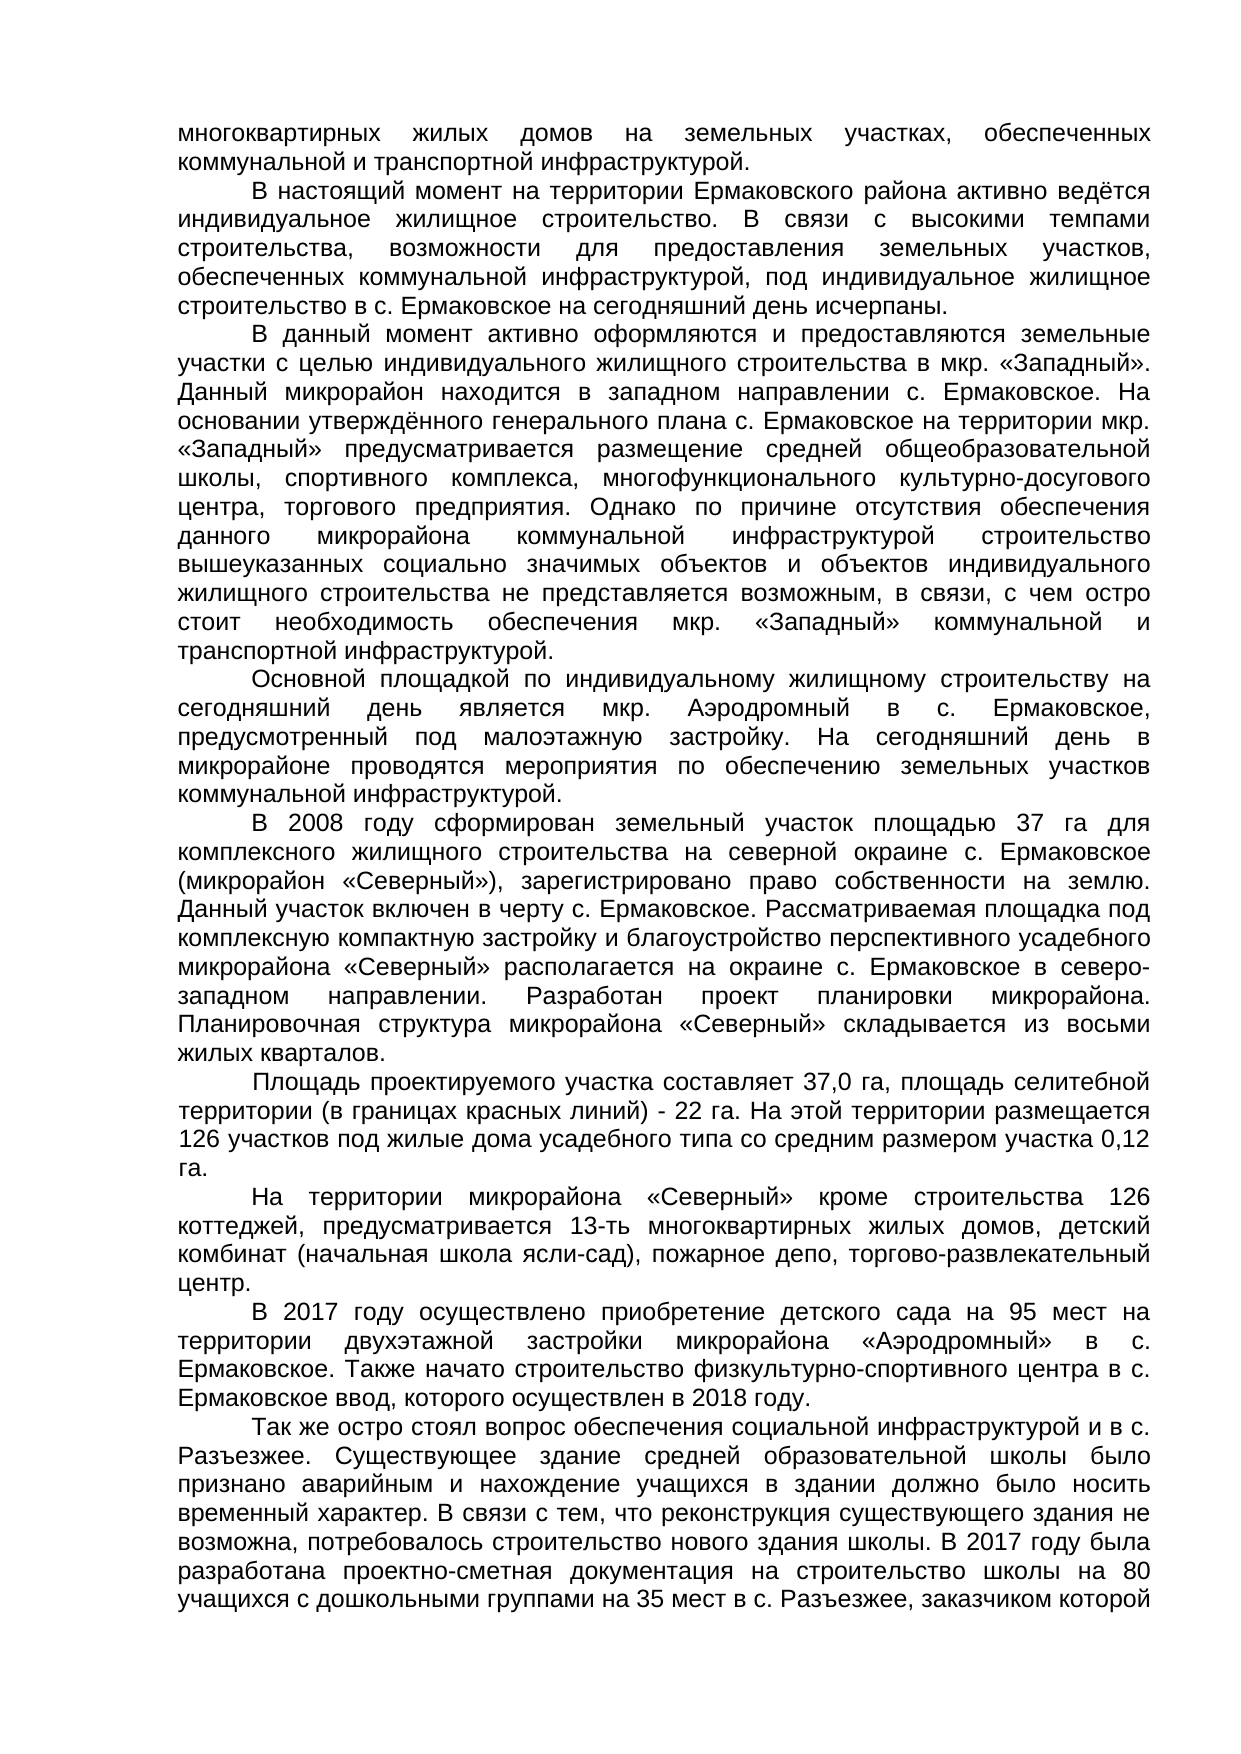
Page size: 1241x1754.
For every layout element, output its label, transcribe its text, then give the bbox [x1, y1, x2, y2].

text В данный момент активно оформляются и предоставляются земельные участки с целью индивидуального жилищного строительства в мкр. «Западный». Данный микрорайон находится в западном направлении с. Ермаковское. На основании утверждённого генерального плана с. Ермаковское на территории мкр. «Западный» предусматривается размещение средней общеобразовательной школы, спортивного комплекса, многофункционального культурно-досугового центра, торгового предприятия. Однако по причине отсутствия обеспечения данного микрорайона коммунальной инфраструктурой строительство вышеуказанных социально значимых объектов и объектов индивидуального жилищного строительства не представляется возможным, в связи, с чем остро стоит необходимость обеспечения мкр. «Западный» коммунальной и транспортной инфраструктурой. [177, 319, 1152, 664]
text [177, 1412, 1152, 1613]
text Площадь проектируемого участка составляет 37,0 га, площадь селитебной территории (в границах красных линий) - 22 га. На этой территории размещается 126 участков под жилые дома усадебного типа со средним размером участка 0,12 га. [178, 1067, 1152, 1182]
text Основной площадкой по индивидуальному жилищному строительству на сегодняшний день является мкр. Аэродромный в с. Ермаковское, предусмотренный под малоэтажную застройку. На сегодняшний день в микрорайоне проводятся мероприятия по обеспечению земельных участков коммунальной инфраструктурой. [177, 664, 1152, 808]
text В 2017 году осуществлено приобретение детского сада на 95 мест на территории двухэтажной застройки микрорайона «Аэродромный» в с. Ермаковское. Также начато строительство физкультурно-спортивного центра в с. Ермаковское ввод, которого осуществлен в 2018 году. [177, 1297, 1152, 1412]
text На территории микрорайона «Северный» кроме строительства 126 коттеджей, предусматривается 13-ть многоквартирных жилых домов, детский комбинат (начальная школа ясли-сад), пожарное депо, торгово-развлекательный центр. [177, 1182, 1152, 1297]
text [177, 118, 1152, 176]
text В настоящий момент на территории Ермаковского района активно ведётся индивидуальное жилищное строительство. В связи с высокими темпами строительства, возможности для предоставления земельных участков, обеспеченных коммунальной инфраструктурой, под индивидуальное жилищное строительство в с. Ермаковское на сегодняшний день исчерпаны. [177, 176, 1152, 319]
text В 2008 году сформирован земельный участок площадью 37 га для комплексного жилищного строительства на северной окраине с. Ермаковское (микрорайон «Северный»), зарегистрировано право собственности на землю. Данный участок включен в черту с. Ермаковское. Рассматриваемая площадка под комплексную компактную застройку и благоустройство перспективного усадебного микрорайона «Северный» располагается на окраине с. Ермаковское в северо-западном направлении. Разработан проект планировки микрорайона. Планировочная структура микрорайона «Северный» складывается из восьми жилых кварталов. [177, 808, 1152, 1067]
